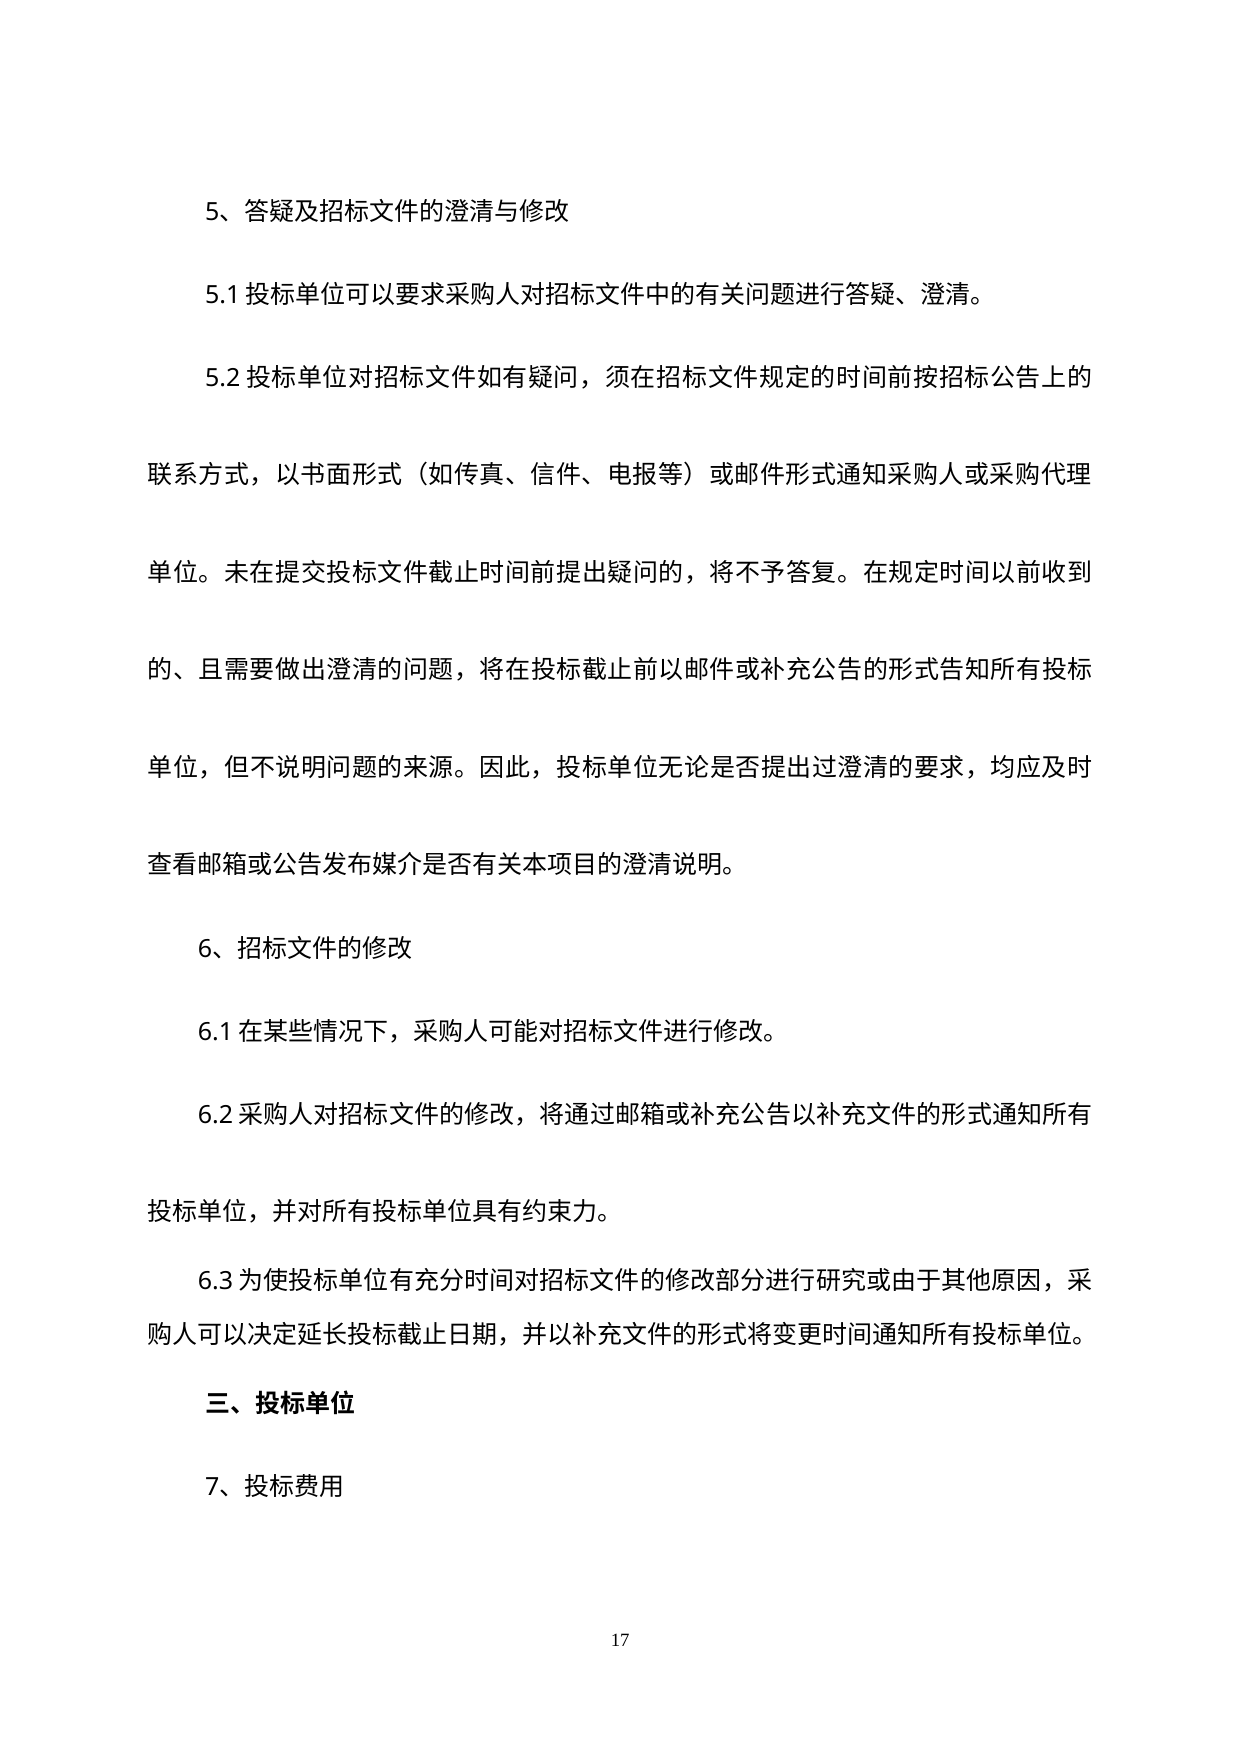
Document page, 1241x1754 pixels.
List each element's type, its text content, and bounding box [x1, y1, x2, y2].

text 5.2投标单位对招标文件如有疑问，须在招标文件规定的时间前按招标公告上的联系方式，以书面形式（如传真、信件、电报等）或邮件形式通知采购人或采购代理单位。未在提交投标文件截止时间前提出疑问的，将不予答复。在规定时间以前收到的、且需要做出澄清的问题，将在投标截止前以邮件或补充公告的形式告知所有投标单位，但不说明问题的来源。因此，投标单位无论是否提出过澄清的要求，均应及时查看邮箱或公告发布媒介是否有关本项目的澄清说明。 [148, 343, 1092, 896]
text 6.2采购人对招标文件的修改，将通过邮箱或补充公告以补充文件的形式通知所有投标单位，并对所有投标单位具有约束力。 [148, 1080, 1092, 1242]
text 6.3为使投标单位有充分时间对招标文件的修改部分进行研究或由于其他原因，采购人可以决定延长投标截止日期，并以补充文件的形式将变更时间通知所有投标单位。 [148, 1261, 1092, 1351]
text 6、招标文件的修改 [148, 914, 1092, 979]
text 7、投标费用 [148, 1452, 1092, 1517]
text 三、投标单位 [148, 1369, 1092, 1434]
text 5、答疑及招标文件的澄清与修改 [148, 177, 1092, 242]
text 6.1在某些情况下，采购人可能对招标文件进行修改。 [148, 997, 1092, 1062]
text 5.1投标单位可以要求采购人对招标文件中的有关问题进行答疑、澄清。 [148, 260, 1092, 325]
